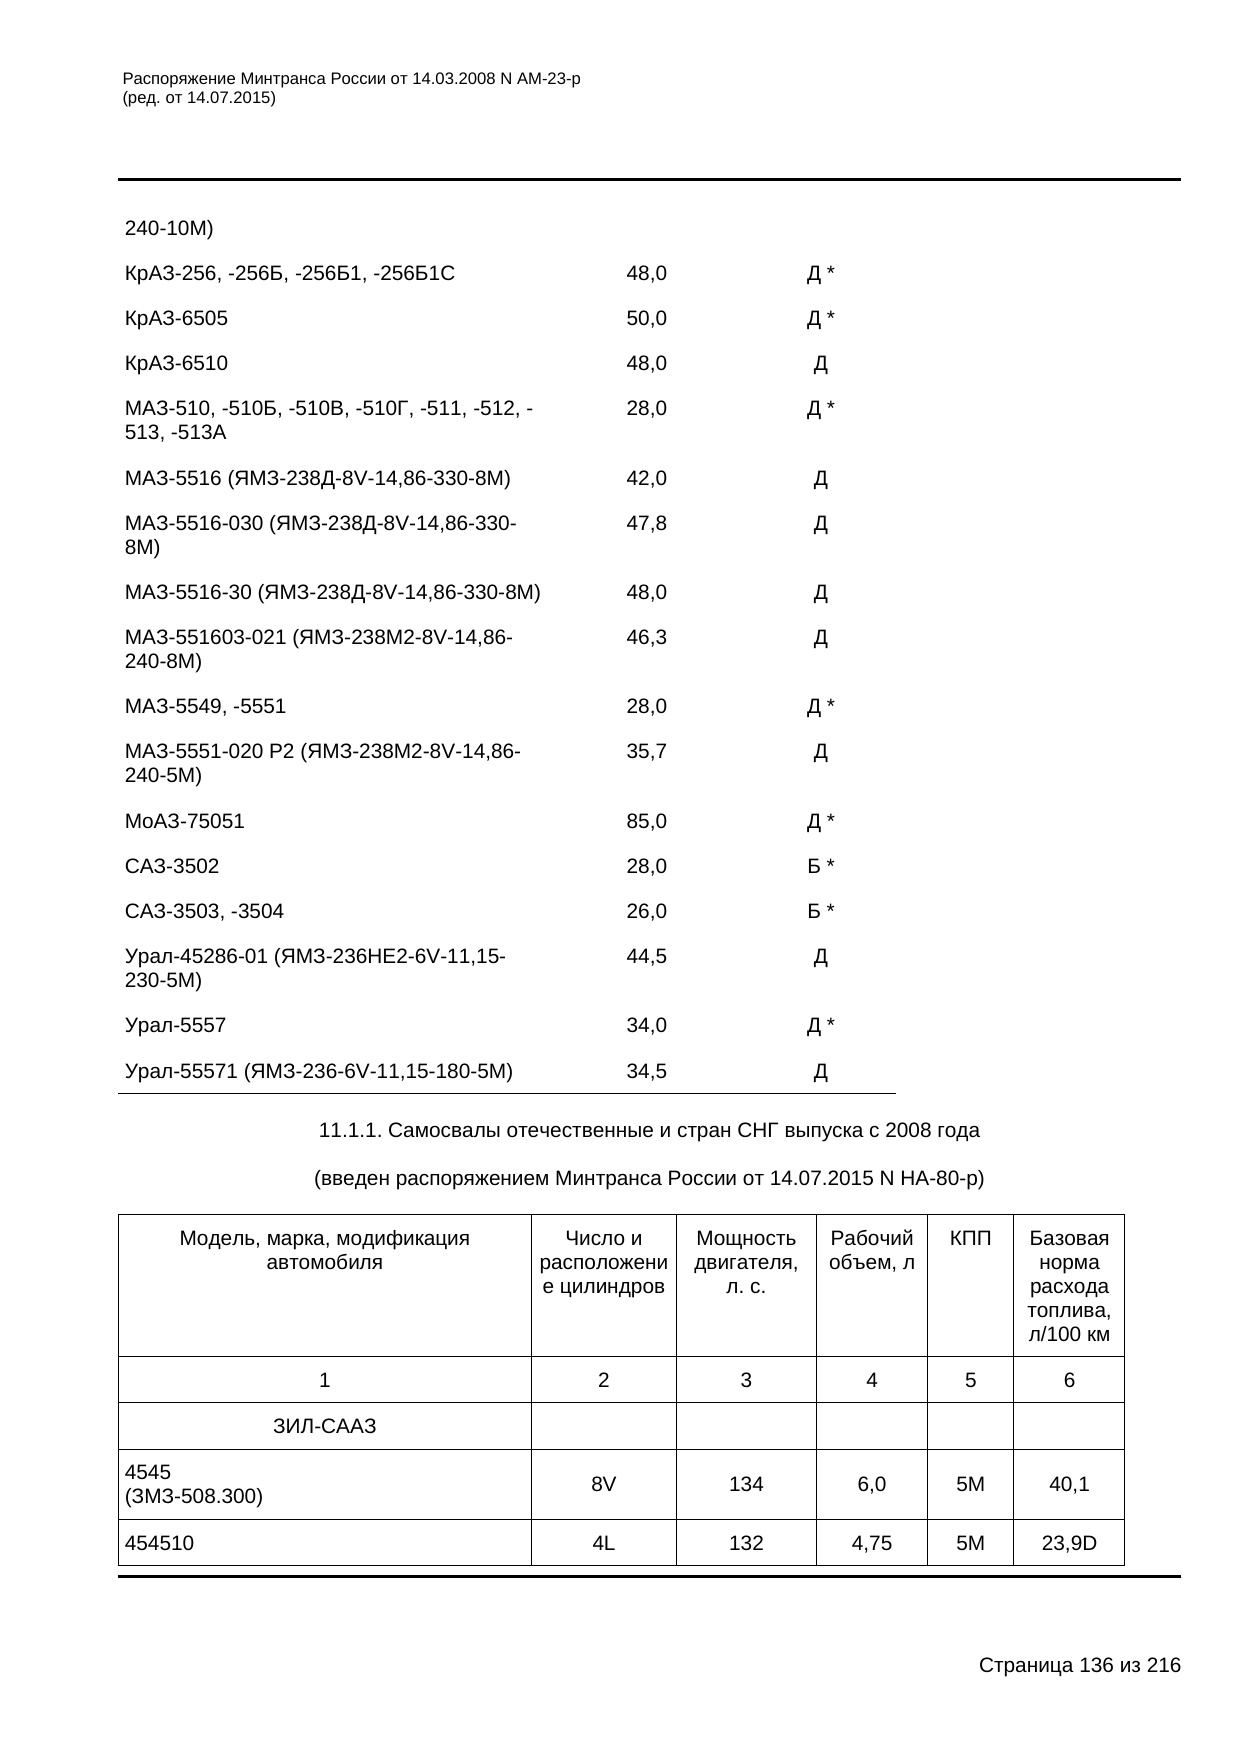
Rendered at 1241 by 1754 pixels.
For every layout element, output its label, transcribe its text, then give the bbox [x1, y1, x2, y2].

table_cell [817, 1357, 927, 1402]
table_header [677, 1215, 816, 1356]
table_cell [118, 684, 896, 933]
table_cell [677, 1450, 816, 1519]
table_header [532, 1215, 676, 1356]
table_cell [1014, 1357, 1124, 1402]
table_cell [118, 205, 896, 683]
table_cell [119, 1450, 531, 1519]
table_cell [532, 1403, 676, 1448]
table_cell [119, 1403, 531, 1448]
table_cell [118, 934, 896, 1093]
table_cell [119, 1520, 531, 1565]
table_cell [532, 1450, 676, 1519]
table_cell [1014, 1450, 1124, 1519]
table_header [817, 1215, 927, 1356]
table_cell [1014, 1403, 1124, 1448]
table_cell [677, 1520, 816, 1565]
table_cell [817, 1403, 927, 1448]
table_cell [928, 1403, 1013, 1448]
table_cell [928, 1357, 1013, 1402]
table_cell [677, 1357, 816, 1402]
text 11.1.1. Самосвалы отечественные и стран СНГ выпуска с 2008 года [118, 1118, 1181, 1142]
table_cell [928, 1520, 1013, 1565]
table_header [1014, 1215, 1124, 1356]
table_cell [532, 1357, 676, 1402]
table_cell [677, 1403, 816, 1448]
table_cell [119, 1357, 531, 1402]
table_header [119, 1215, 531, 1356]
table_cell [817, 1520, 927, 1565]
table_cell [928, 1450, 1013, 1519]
text (введен распоряжением Минтранса России от 14.07.2015 N НА-80-р) [118, 1166, 1181, 1190]
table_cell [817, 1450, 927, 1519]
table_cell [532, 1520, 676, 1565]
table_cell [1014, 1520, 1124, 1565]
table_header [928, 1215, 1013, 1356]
